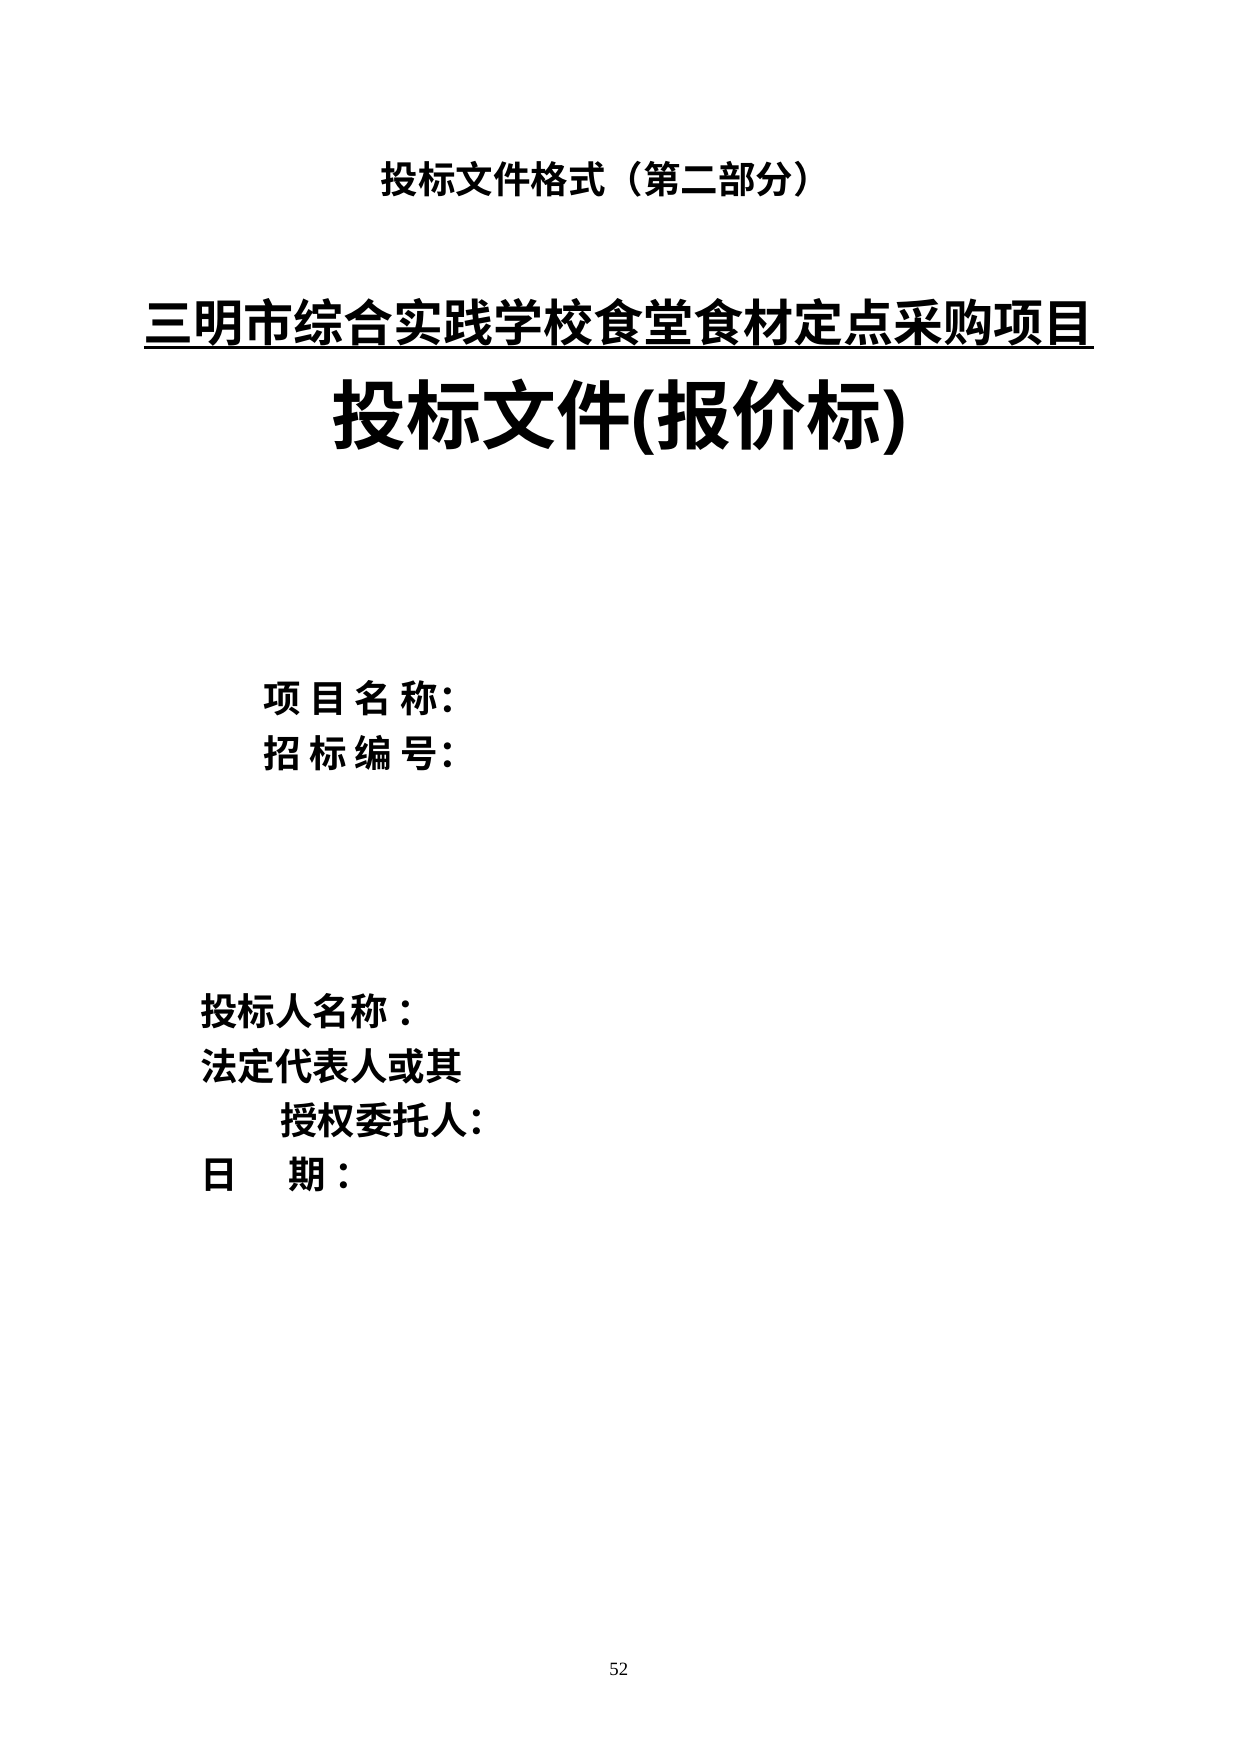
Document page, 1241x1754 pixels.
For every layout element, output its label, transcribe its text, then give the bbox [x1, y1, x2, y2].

text 投标文件(报价标) [112, 356, 1125, 465]
text 项 目 名 称： [112, 669, 1125, 724]
text 授权委托人： [112, 1091, 1125, 1145]
text 日 期 ： [112, 1145, 1125, 1199]
text 投标人名称 ： [112, 982, 1125, 1036]
text 投标文件格式（第二部分） [112, 150, 1125, 204]
text 三明市综合实践学校食堂食材定点采购项目 [112, 284, 1125, 356]
text 招 标 编 号： [112, 724, 1125, 778]
text 法定代表人或其 [112, 1036, 1125, 1091]
